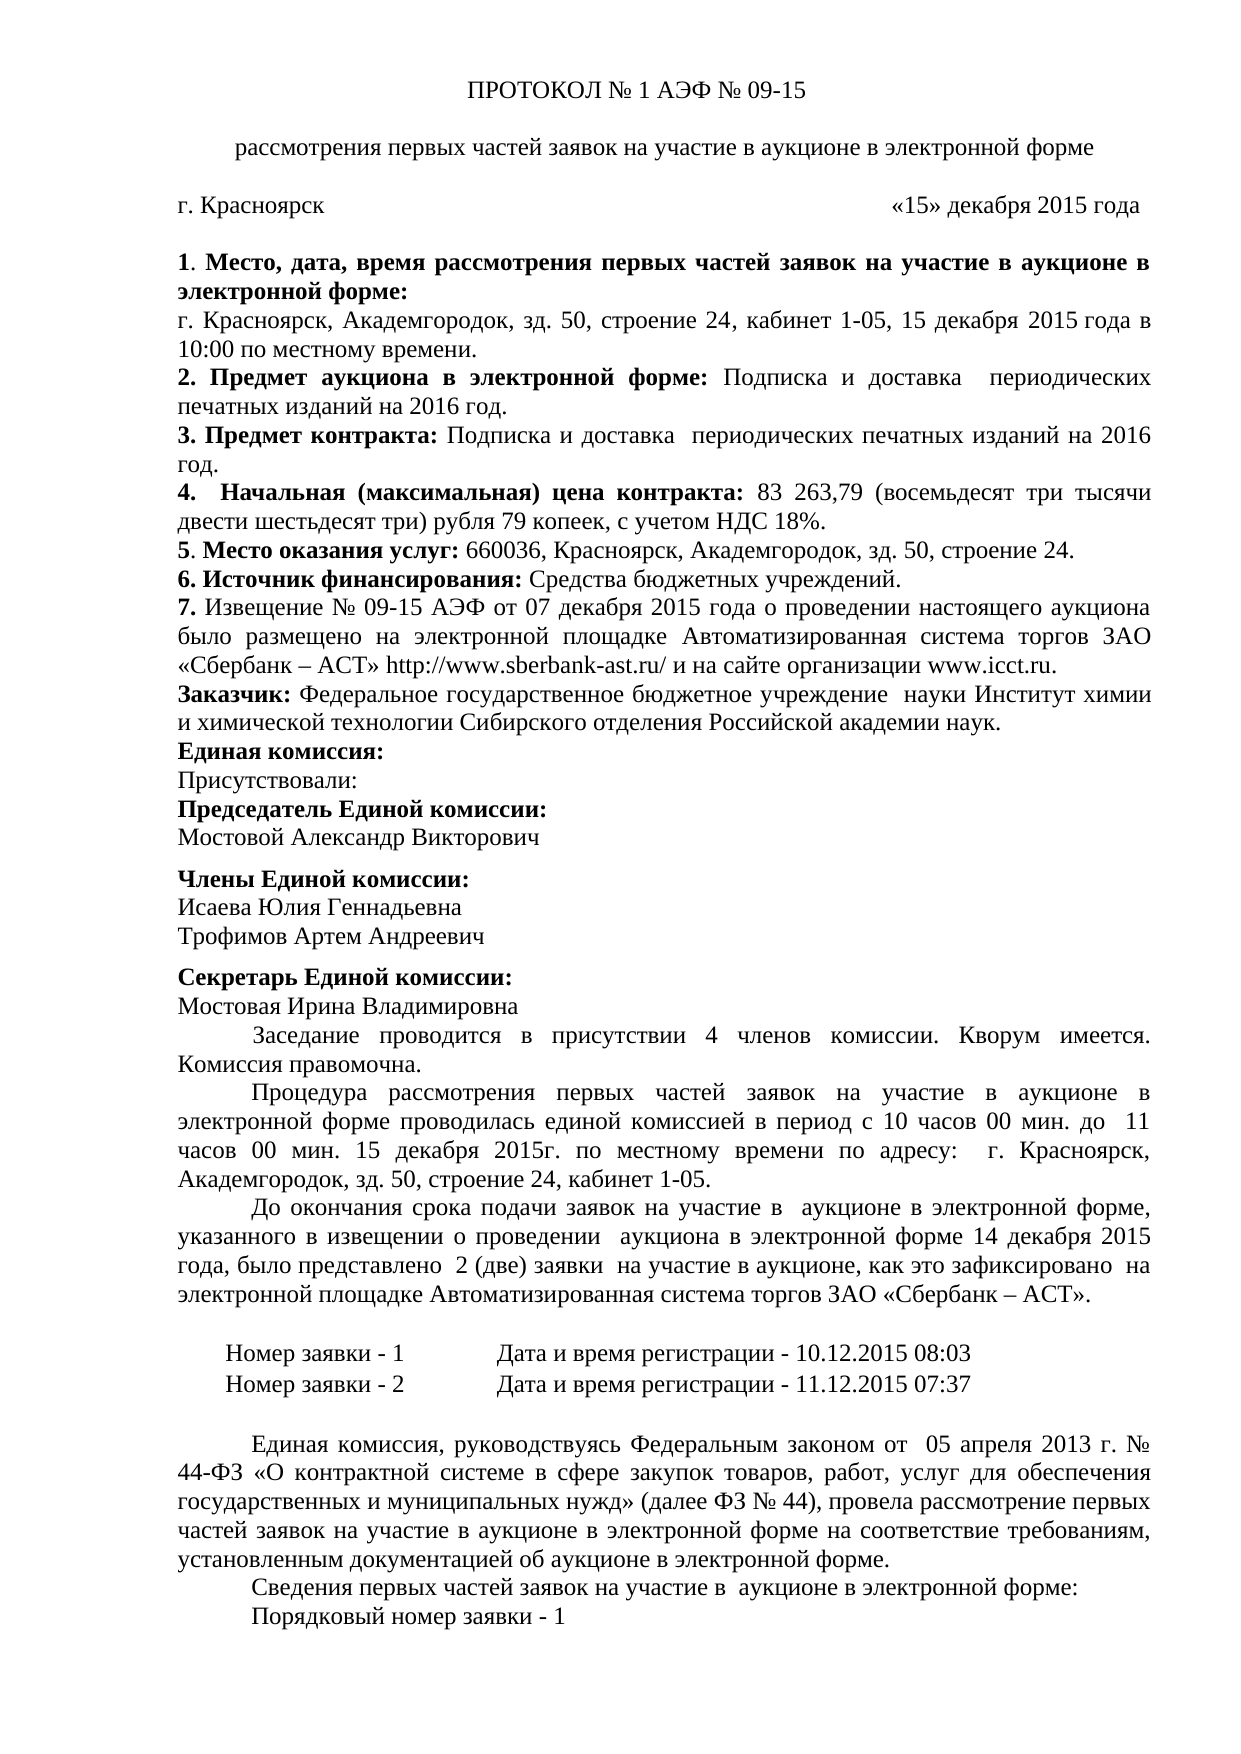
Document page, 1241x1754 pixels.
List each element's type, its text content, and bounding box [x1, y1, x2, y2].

text Мостовой Александр Викторович [177, 822, 1152, 851]
text До окончания срока подачи заявок на участие в аукционе в электронной форме, указанного в извещении о проведении аукциона в электронной форме 14 декабря 2015 года, было представлено 2 (две) заявки на участие в аукционе, как это зафиксировано на электронной площадке Автоматизированная система торгов ЗАО «Сбербанк – АСТ». [177, 1192, 1152, 1307]
table_header Дата и время регистрации - 10.12.2015 08:03 [495, 1336, 1198, 1368]
text 3. Предмет контракта: Подписка и доставка периодических печатных изданий на 2016 год. [177, 420, 1152, 477]
text 2. Предмет аукциона в электронной форме: Подписка и доставка периодических печатных изданий на 2016 год. [177, 362, 1152, 420]
table_cell Номер заявки - 2 [224, 1368, 495, 1400]
text Заказчик: Федеральное государственное бюджетное учреждение науки Институт химии и химической технологии Сибирского отделения Российской академии наук. [177, 679, 1152, 736]
text 6. Источник финансирования: Средства бюджетных учреждений. [177, 564, 1152, 592]
text Секретарь Единой комиссии: [177, 962, 1152, 991]
text г. Красноярск, Академгородок, зд. 50, строение 24, кабинет 1-05, 15 декабря 2015 года в 10:00 по местному времени. [177, 305, 1152, 362]
text г. Красноярск «15» декабря 2015 года [177, 190, 1152, 219]
text Единая комиссия, руководствуясь Федеральным законом от 05 апреля 2013 г. № 44-ФЗ «О контрактной системе в сфере закупок товаров, работ, услуг для обеспечения государственных и муниципальных нужд» (далее ФЗ № 44), провела рассмотрение первых частей заявок на участие в аукционе в электронной форме на соответствие требованиям, установленным документацией об аукционе в электронной форме. [177, 1429, 1152, 1572]
subtitle ПРОТОКОЛ № 1 АЭФ № 09-15 [121, 75, 1152, 104]
text Мостовая Ирина Владимировна [177, 991, 1152, 1020]
text Председатель Единой комиссии: [177, 794, 1152, 822]
text Присутствовали: [177, 765, 1152, 794]
table_cell Дата и время регистрации - 11.12.2015 07:37 [495, 1368, 1198, 1400]
text Исаева Юлия Геннадьевна [177, 892, 1152, 921]
list 5. Место оказания услуг: 660036, Красноярск, Академгородок, зд. 50, строение 24. [177, 535, 1152, 564]
text 1. Место, дата, время рассмотрения первых частей заявок на участие в аукционе в электронной форме: [177, 247, 1152, 305]
text Заседание проводится в присутствии 4 членов комиссии. Кворум имеется. Комиссия правомочна. [177, 1020, 1152, 1077]
text 7. Извещение № 09-15 АЭФ от 07 декабря 2015 года о проведении настоящего аукциона было размещено на электронной площадке Автоматизированная система торгов ЗАО «Сбербанк – АСТ» http://www.sberbank-ast.ru/ и на сайте организации www.icct.ru. [177, 592, 1152, 679]
text Трофимов Артем Андреевич [177, 921, 1152, 950]
table_header Номер заявки - 1 [224, 1336, 495, 1368]
text Члены Единой комиссии: [177, 864, 1152, 892]
text Процедура рассмотрения первых частей заявок на участие в аукционе в электронной форме проводилась единой комиссией в период с 10 часов 00 мин. до 11 часов 00 мин. 15 декабря 2015г. по местному времени по адресу: г. Красноярск, Академгородок, зд. 50, строение 24, кабинет 1-05. [177, 1077, 1152, 1192]
text Единая комиссия: [177, 736, 1152, 765]
text рассмотрения первых частей заявок на участие в аукционе в электронной форме [177, 132, 1152, 161]
text 4. Начальная (максимальная) цена контракта: 83 263,79 (восемьдесят три тысячи двести шестьдесят три) рубля 79 копеек, с учетом НДС 18%. [177, 477, 1152, 535]
text Сведения первых частей заявок на участие в аукционе в электронной форме: [177, 1572, 1152, 1601]
text Порядковый номер заявки - 1 [177, 1601, 1152, 1630]
